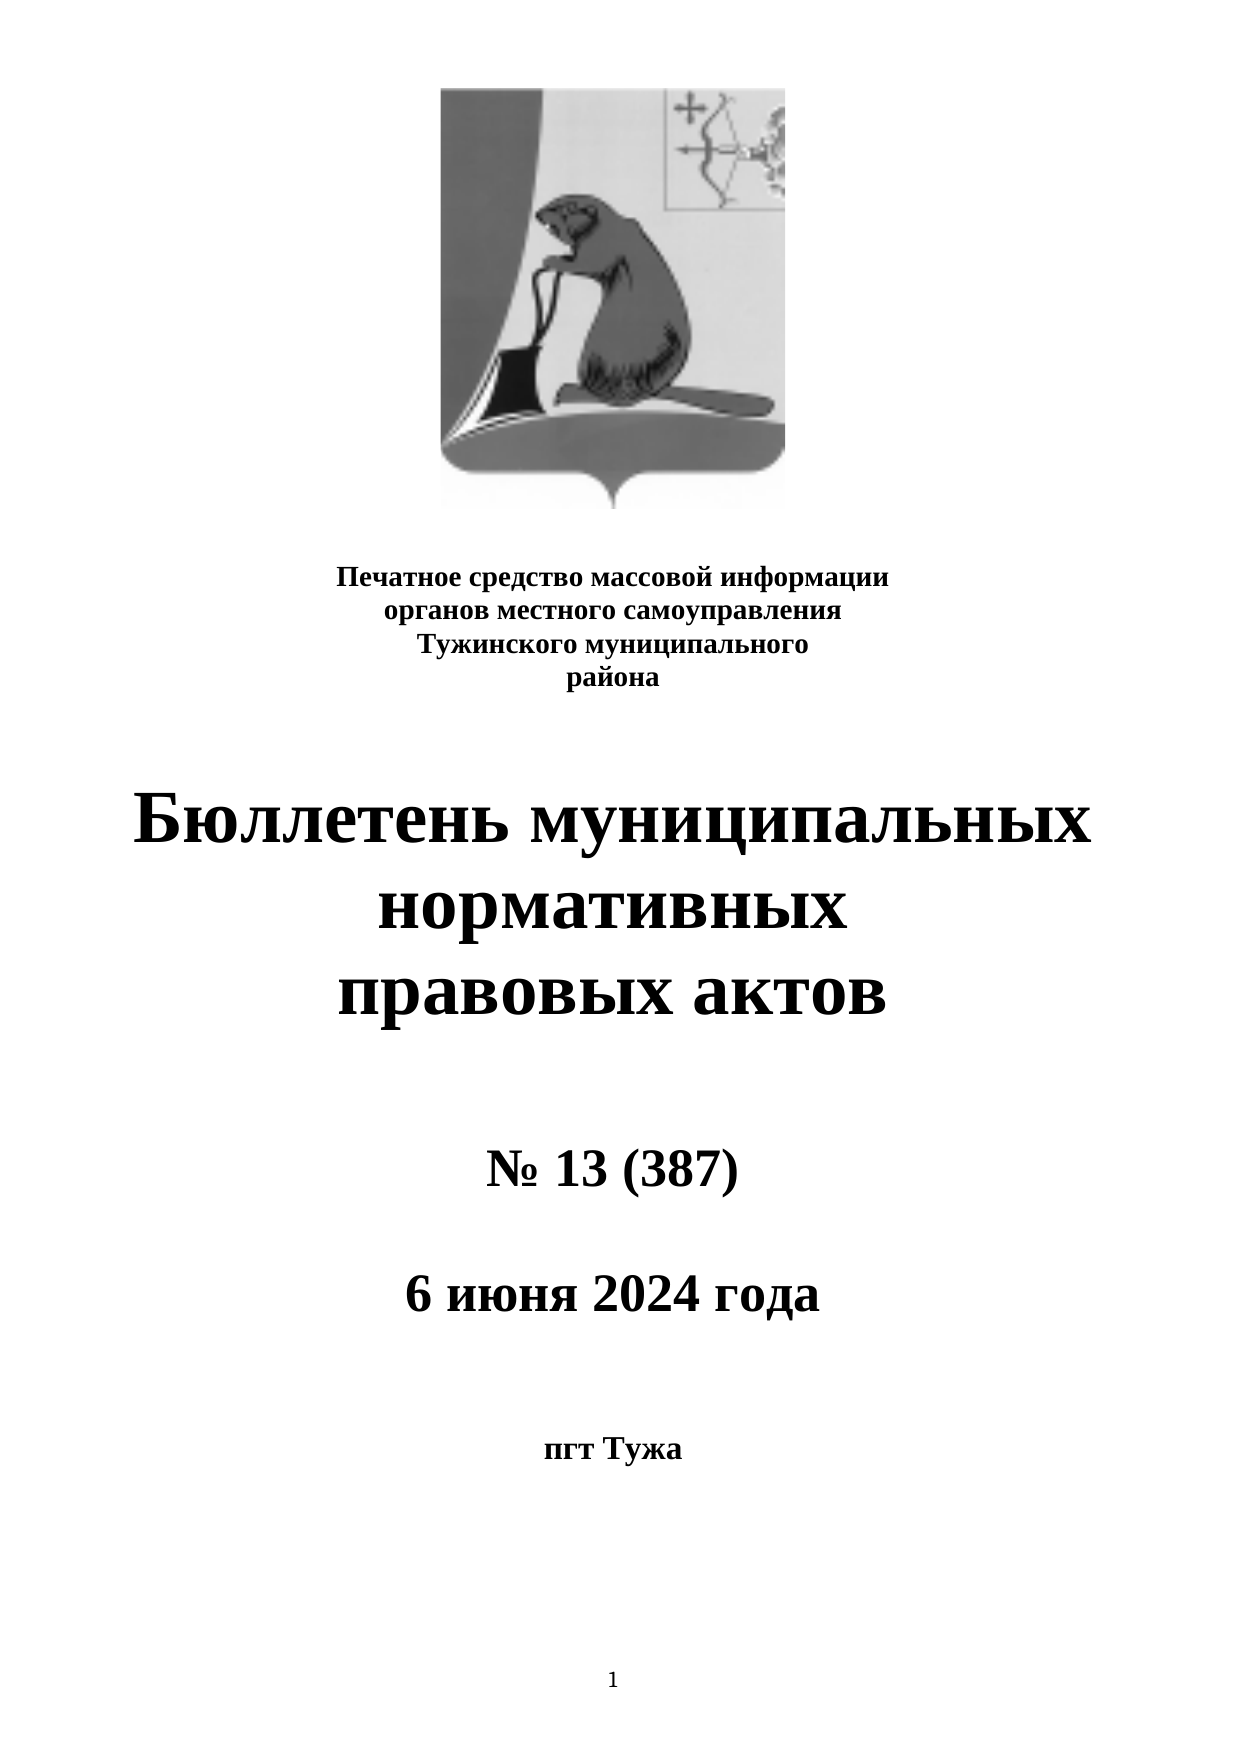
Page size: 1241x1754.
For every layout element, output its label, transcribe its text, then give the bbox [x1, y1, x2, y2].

text правовых актов [89, 944, 1137, 1031]
text Печатное средство массовой информации [89, 559, 1137, 592]
text пгт Тужа [89, 1428, 1137, 1467]
text Тужинского муниципального [89, 626, 1137, 659]
text 6 июня 2024 года [89, 1261, 1137, 1323]
text органов местного самоуправления [89, 592, 1137, 626]
text района [89, 659, 1137, 693]
text № 13 (387) [89, 1136, 1137, 1198]
text Бюллетень муниципальных нормативных [89, 772, 1137, 944]
